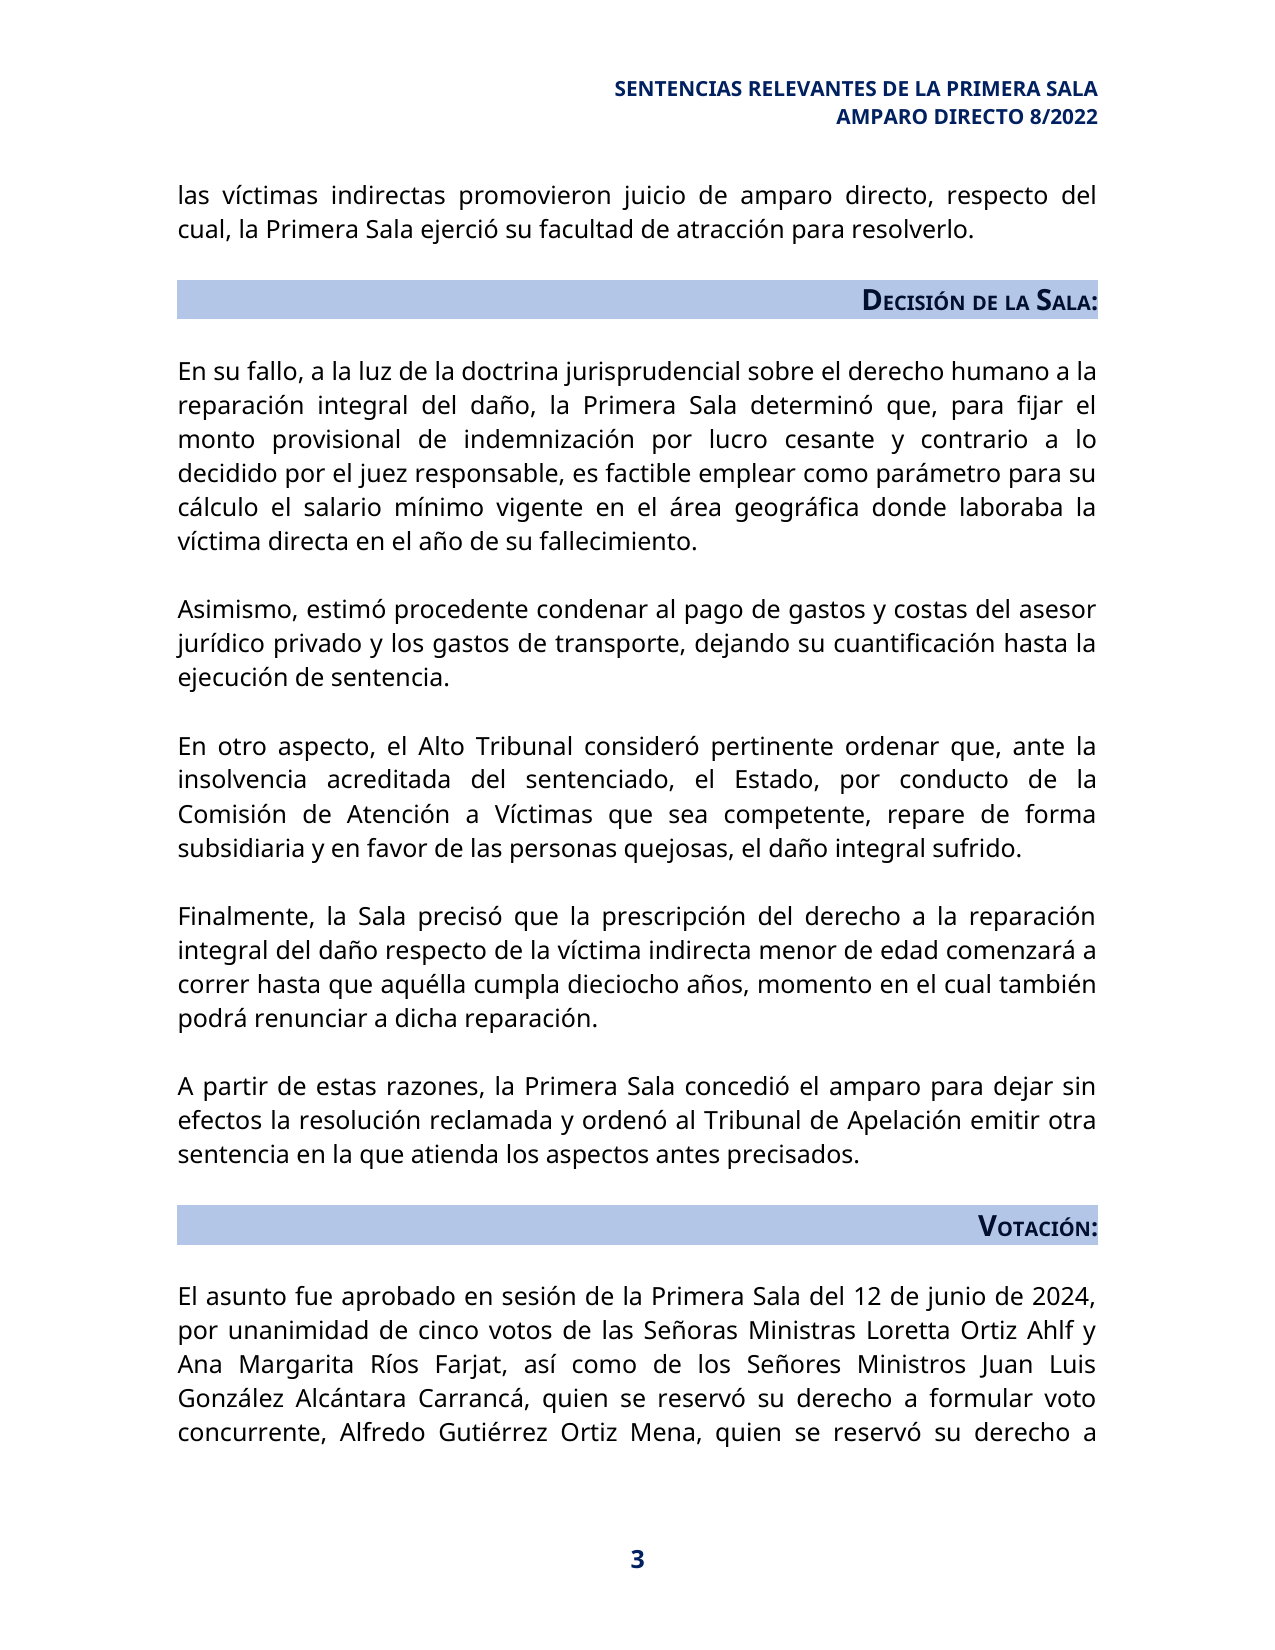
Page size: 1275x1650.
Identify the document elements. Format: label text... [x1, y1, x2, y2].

text A partir de estas razones, la Primera Sala concedió el amparo para dejar sin efectos la resolución reclamada y ordenó al Tribunal de Apelación emitir otra sentencia en la que atienda los aspectos antes precisados. [177, 1069, 1098, 1171]
text Decisión de la Sala: [177, 280, 1098, 319]
text En otro aspecto, el Alto Tribunal consideró pertinente ordenar que, ante la insolvencia acreditada del sentenciado, el Estado, por conducto de la Comisión de Atención a Víctimas que sea competente, repare de forma subsidiaria y en favor de las personas quejosas, el daño integral sufrido. [177, 728, 1098, 864]
text Finalmente, la Sala precisó que la prescripción del derecho a la reparación integral del daño respecto de la víctima indirecta menor de edad comenzará a correr hasta que aquélla cumpla dieciocho años, momento en el cual también podrá renunciar a dicha reparación. [177, 898, 1098, 1035]
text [177, 1279, 1098, 1449]
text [177, 177, 1098, 246]
text Asimismo, estimó procedente condenar al pago de gastos y costas del asesor jurídico privado y los gastos de transporte, dejando su cuantificación hasta la ejecución de sentencia. [177, 592, 1098, 694]
text En su fallo, a la luz de la doctrina jurisprudencial sobre el derecho humano a la reparación integral del daño, la Primera Sala determinó que, para fijar el monto provisional de indemnización por lucro cesante y contrario a lo decidido por el juez responsable, es factible emplear como parámetro para su cálculo el salario mínimo vigente en el área geográfica donde laboraba la víctima directa en el año de su fallecimiento. [177, 353, 1098, 558]
text Votación: [177, 1205, 1098, 1245]
